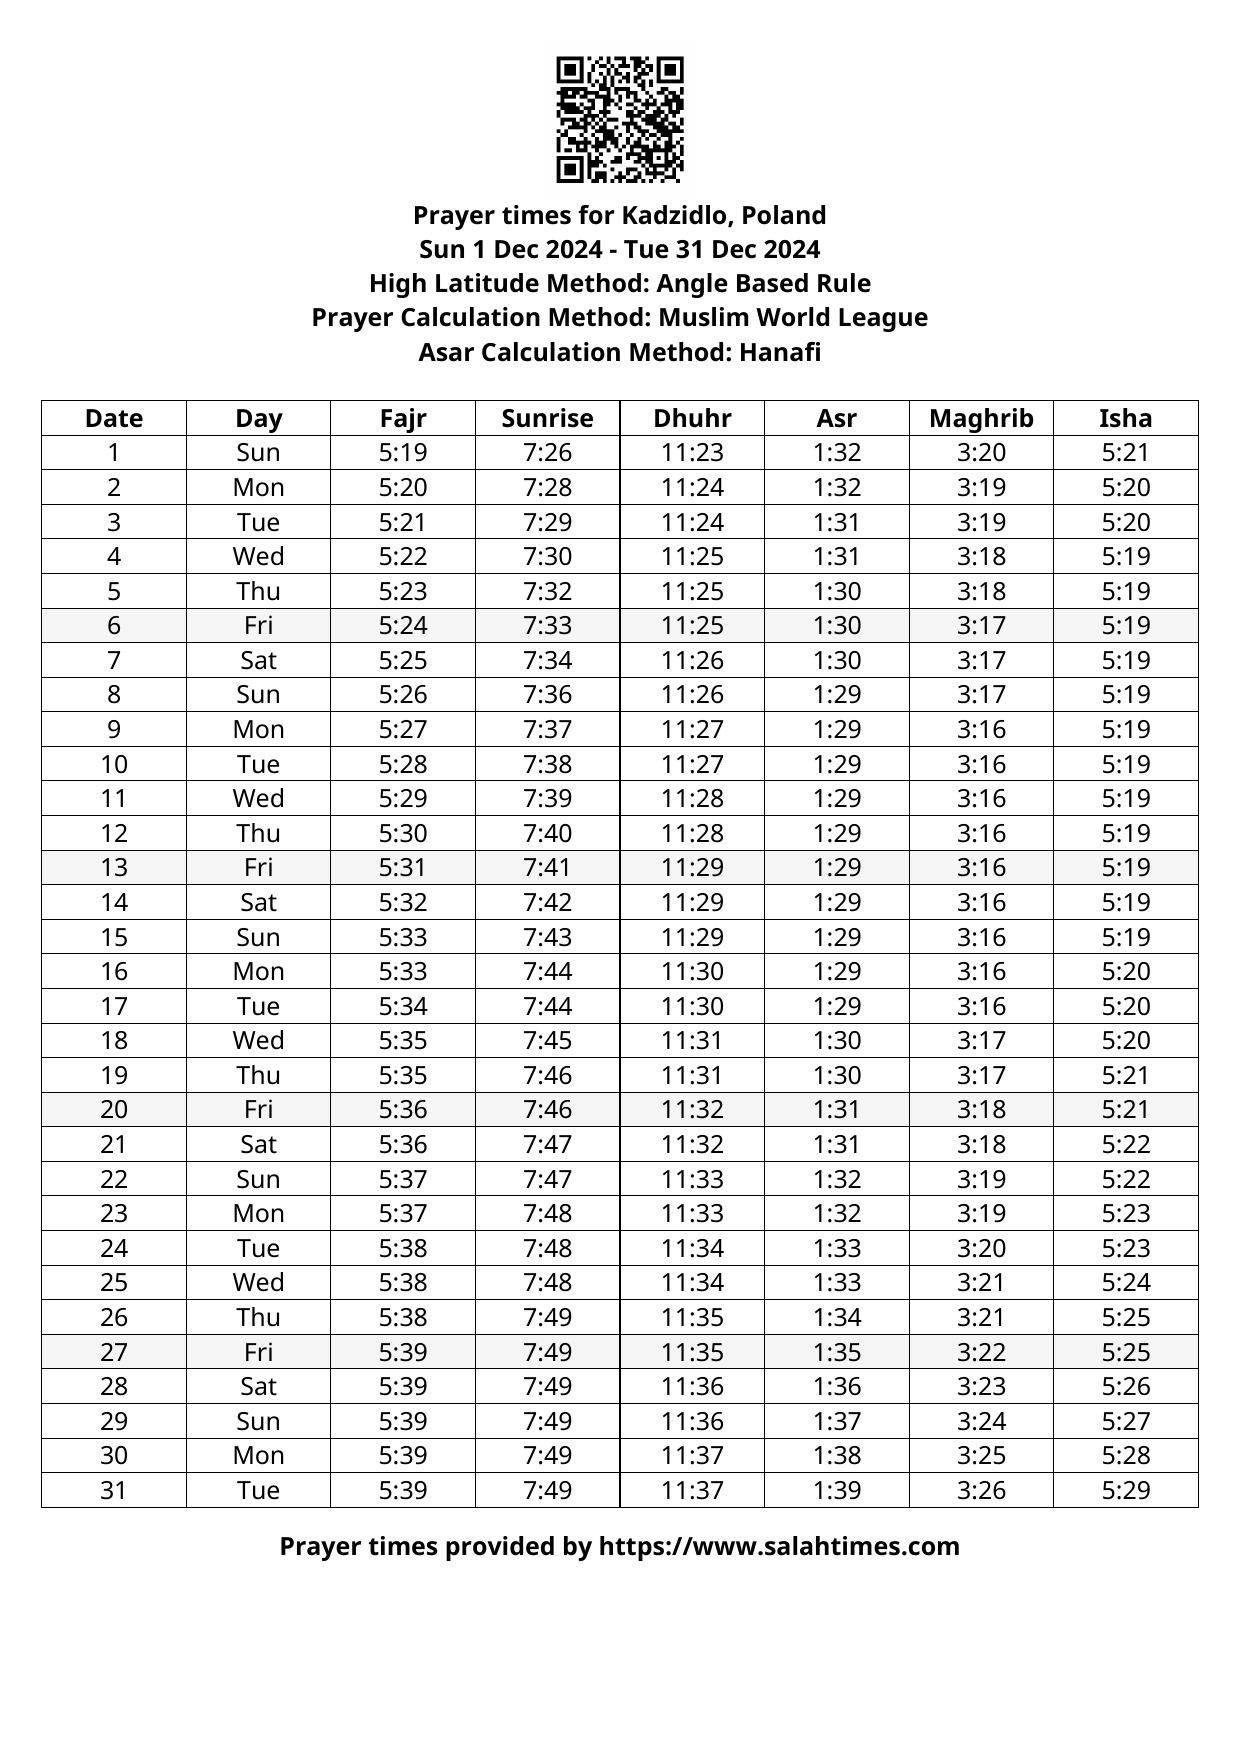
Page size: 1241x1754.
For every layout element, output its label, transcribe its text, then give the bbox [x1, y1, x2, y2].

table_cell Sun [187, 1404, 330, 1437]
table_cell 10 [42, 747, 186, 780]
table_cell 11:33 [621, 1162, 764, 1195]
table_cell 7:36 [476, 678, 619, 711]
table_cell Tue [187, 1231, 330, 1264]
table_cell 3:16 [910, 747, 1053, 780]
table_cell 11:23 [621, 436, 764, 469]
table_cell Tue [187, 989, 330, 1022]
table_cell Tue [187, 1473, 330, 1507]
table_cell 11:25 [621, 539, 764, 573]
table_cell 5:27 [1054, 1404, 1198, 1437]
table_cell Tue [187, 505, 330, 538]
table_cell 5:23 [1054, 1231, 1198, 1264]
table_cell 5:19 [1054, 609, 1198, 642]
table_cell 1:32 [765, 1196, 909, 1230]
table_cell 5:24 [1054, 1266, 1198, 1299]
table_cell 5:26 [1054, 1369, 1198, 1403]
table_cell 3:16 [910, 954, 1053, 988]
table_cell Sun [187, 1162, 330, 1195]
table_cell 1:32 [765, 1162, 909, 1195]
table_cell 11 [42, 781, 186, 815]
table_cell 5:21 [1054, 1058, 1198, 1092]
table_cell 11:26 [621, 643, 764, 677]
table_cell 29 [42, 1404, 186, 1437]
table_cell 7:48 [476, 1266, 619, 1299]
table_cell 7:40 [476, 816, 619, 849]
table_cell 1:29 [765, 678, 909, 711]
table_cell 7:41 [476, 851, 619, 884]
table_cell 5:19 [1054, 747, 1198, 780]
table_cell 3:16 [910, 920, 1053, 953]
table_cell 11:28 [621, 816, 764, 849]
table_cell 7:34 [476, 643, 619, 677]
table_cell 3:16 [910, 781, 1053, 815]
table_cell Mon [187, 470, 330, 504]
table_cell 7 [42, 643, 186, 677]
table_cell 1:38 [765, 1439, 909, 1472]
table_cell 20 [42, 1093, 186, 1126]
table_cell 11:30 [621, 954, 764, 988]
table_cell 28 [42, 1369, 186, 1403]
table_cell 5:23 [331, 574, 475, 607]
table_cell 3:20 [910, 436, 1053, 469]
table_cell 22 [42, 1162, 186, 1195]
table_cell 9 [42, 712, 186, 746]
table_cell 3:17 [910, 643, 1053, 677]
table_cell 1:33 [765, 1231, 909, 1264]
table_cell 11:24 [621, 470, 764, 504]
table_cell 11:27 [621, 747, 764, 780]
table_cell Tue [187, 747, 330, 780]
table_cell 5:21 [1054, 436, 1198, 469]
table_cell 3:17 [910, 1058, 1053, 1092]
table_cell 7:49 [476, 1404, 619, 1437]
table_cell 1:32 [765, 470, 909, 504]
table_cell 7:33 [476, 609, 619, 642]
table_cell 5:37 [331, 1196, 475, 1230]
table_cell 7:49 [476, 1473, 619, 1507]
table_cell 4 [42, 539, 186, 573]
table_cell 5:25 [331, 643, 475, 677]
table_cell Mon [187, 1196, 330, 1230]
table_cell 11:25 [621, 574, 764, 607]
table_cell Sun [187, 920, 330, 953]
table_cell Fri [187, 851, 330, 884]
table_cell Sat [187, 885, 330, 919]
table_cell 5:22 [1054, 1127, 1198, 1161]
table_cell 1:36 [765, 1369, 909, 1403]
table_header Fajr [331, 401, 475, 434]
table_cell 11:27 [621, 712, 764, 746]
table_cell 1:37 [765, 1404, 909, 1437]
table_header Sunrise [476, 401, 619, 434]
table_cell 5:20 [1054, 954, 1198, 988]
table_cell 5:19 [1054, 851, 1198, 884]
table_cell 1:29 [765, 954, 909, 988]
table_cell 5:19 [1054, 816, 1198, 849]
table_cell 13 [42, 851, 186, 884]
table_cell 5:33 [331, 920, 475, 953]
table_cell 1:29 [765, 712, 909, 746]
table_cell 6 [42, 609, 186, 642]
table_cell 5:20 [1054, 989, 1198, 1022]
table_cell 5:23 [1054, 1196, 1198, 1230]
table_cell 7:47 [476, 1162, 619, 1195]
table_cell 3:18 [910, 539, 1053, 573]
table_cell 5:38 [331, 1231, 475, 1264]
table_cell Fri [187, 1335, 330, 1368]
table_cell 31 [42, 1473, 186, 1507]
table_cell 7:44 [476, 954, 619, 988]
table_cell 7:30 [476, 539, 619, 573]
table_cell 5:27 [331, 712, 475, 746]
table_cell 5:28 [331, 747, 475, 780]
table_cell 11:28 [621, 781, 764, 815]
table_cell 5:21 [1054, 1093, 1198, 1126]
table_cell 3:18 [910, 1093, 1053, 1126]
table_cell 5:19 [1054, 643, 1198, 677]
table_cell 3:16 [910, 851, 1053, 884]
table_cell 19 [42, 1058, 186, 1092]
table_cell 11:36 [621, 1369, 764, 1403]
table_cell 3:17 [910, 678, 1053, 711]
table_cell Fri [187, 1093, 330, 1126]
table_cell 7:46 [476, 1093, 619, 1126]
table_cell 5:35 [331, 1058, 475, 1092]
table_cell 11:37 [621, 1439, 764, 1472]
table_cell 5:39 [331, 1369, 475, 1403]
table_cell 7:45 [476, 1024, 619, 1057]
table_header Day [187, 401, 330, 434]
text Prayer times provided by https://www.salahtimes.com [42, 1528, 1198, 1563]
table_cell 1:29 [765, 885, 909, 919]
table_cell Wed [187, 539, 330, 573]
table_cell 1:32 [765, 436, 909, 469]
table_cell 5:24 [331, 609, 475, 642]
table_cell 1:30 [765, 1058, 909, 1092]
table_cell 5:20 [331, 470, 475, 504]
table_cell Fri [187, 609, 330, 642]
table_cell 1:30 [765, 574, 909, 607]
table_header Maghrib [910, 401, 1053, 434]
table_cell 30 [42, 1439, 186, 1472]
table_cell 5:28 [1054, 1439, 1198, 1472]
table_cell 1:29 [765, 747, 909, 780]
table_cell 5:22 [331, 539, 475, 573]
table_cell Mon [187, 1439, 330, 1472]
table_cell 7:48 [476, 1231, 619, 1264]
table_cell 7:49 [476, 1369, 619, 1403]
table_cell Thu [187, 1058, 330, 1092]
table_cell 5:38 [331, 1300, 475, 1334]
table_cell 3 [42, 505, 186, 538]
table_cell 3:19 [910, 1162, 1053, 1195]
table_cell 15 [42, 920, 186, 953]
table_cell 5:19 [1054, 920, 1198, 953]
table_cell 5:19 [1054, 712, 1198, 746]
table_cell 5:25 [1054, 1300, 1198, 1334]
table_cell 26 [42, 1300, 186, 1334]
table_cell 7:49 [476, 1335, 619, 1368]
table_cell 3:24 [910, 1404, 1053, 1437]
table_cell 1:29 [765, 816, 909, 849]
table_cell 18 [42, 1024, 186, 1057]
table_cell 5:32 [331, 885, 475, 919]
table_cell 3:18 [910, 1127, 1053, 1161]
table_cell 5:31 [331, 851, 475, 884]
table_cell Sun [187, 436, 330, 469]
text Prayer Calculation Method: Muslim World League [42, 300, 1198, 334]
table_cell 5:34 [331, 989, 475, 1022]
table_cell 11:25 [621, 609, 764, 642]
table_cell 5:39 [331, 1335, 475, 1368]
table_cell 7:39 [476, 781, 619, 815]
table_cell 7:47 [476, 1127, 619, 1161]
table_cell 1:30 [765, 1024, 909, 1057]
table_cell 5:37 [331, 1162, 475, 1195]
table_cell Mon [187, 712, 330, 746]
table_cell 1:29 [765, 989, 909, 1022]
table_cell 11:29 [621, 920, 764, 953]
table_cell 11:36 [621, 1404, 764, 1437]
table_cell 11:32 [621, 1093, 764, 1126]
table_cell 3:17 [910, 609, 1053, 642]
table_cell 24 [42, 1231, 186, 1264]
table_cell 11:30 [621, 989, 764, 1022]
table_cell 1:29 [765, 920, 909, 953]
table_cell 3:21 [910, 1266, 1053, 1299]
table_cell 3:16 [910, 885, 1053, 919]
table_cell 3:16 [910, 989, 1053, 1022]
table_cell 5:19 [1054, 781, 1198, 815]
table_cell 1:29 [765, 851, 909, 884]
table_cell 7:43 [476, 920, 619, 953]
table_cell Thu [187, 816, 330, 849]
table_cell 7:42 [476, 885, 619, 919]
table_cell 5:25 [1054, 1335, 1198, 1368]
table_cell 11:32 [621, 1127, 764, 1161]
table_cell Sat [187, 643, 330, 677]
table_cell 23 [42, 1196, 186, 1230]
table_cell 5:19 [1054, 539, 1198, 573]
table_cell 5:33 [331, 954, 475, 988]
text Sun 1 Dec 2024 - Tue 31 Dec 2024 [42, 232, 1198, 266]
table_cell 5:19 [331, 436, 475, 469]
table_cell 1:30 [765, 643, 909, 677]
table_cell Sat [187, 1127, 330, 1161]
table_cell 3:16 [910, 816, 1053, 849]
table_cell 3:17 [910, 1024, 1053, 1057]
table_header Dhuhr [621, 401, 764, 434]
table_cell 27 [42, 1335, 186, 1368]
table_cell 2 [42, 470, 186, 504]
table_cell 7:46 [476, 1058, 619, 1092]
table_cell 3:26 [910, 1473, 1053, 1507]
table_cell 5:39 [331, 1439, 475, 1472]
table_cell 1:31 [765, 539, 909, 573]
table_cell 7:49 [476, 1300, 619, 1334]
table_cell Wed [187, 1024, 330, 1057]
table_cell 7:28 [476, 470, 619, 504]
table_header Asr [765, 401, 909, 434]
table_cell 1:35 [765, 1335, 909, 1368]
table_cell 5:19 [1054, 678, 1198, 711]
table_cell 11:35 [621, 1300, 764, 1334]
table_cell 16 [42, 954, 186, 988]
table_cell 5:21 [331, 505, 475, 538]
table_cell 3:23 [910, 1369, 1053, 1403]
table_cell 3:18 [910, 574, 1053, 607]
table_cell 3:25 [910, 1439, 1053, 1472]
table_cell 14 [42, 885, 186, 919]
table_cell 5:36 [331, 1093, 475, 1126]
table_cell 5 [42, 574, 186, 607]
table_cell 7:32 [476, 574, 619, 607]
table_cell 1:30 [765, 609, 909, 642]
table_cell 7:44 [476, 989, 619, 1022]
table_cell 5:30 [331, 816, 475, 849]
table_cell 11:29 [621, 851, 764, 884]
table_cell 3:22 [910, 1335, 1053, 1368]
table_cell Wed [187, 1266, 330, 1299]
text Asar Calculation Method: Hanafi [42, 334, 1198, 368]
table_cell 1:34 [765, 1300, 909, 1334]
table_header Date [42, 401, 186, 434]
table_cell 17 [42, 989, 186, 1022]
text High Latitude Method: Angle Based Rule [42, 266, 1198, 300]
table_cell 5:19 [1054, 574, 1198, 607]
table_cell 5:26 [331, 678, 475, 711]
table_cell Mon [187, 954, 330, 988]
table_cell 3:21 [910, 1300, 1053, 1334]
table_cell 1:31 [765, 1127, 909, 1161]
table_cell 7:26 [476, 436, 619, 469]
table_cell 7:29 [476, 505, 619, 538]
table_cell 5:22 [1054, 1162, 1198, 1195]
table_cell 11:29 [621, 885, 764, 919]
table_cell 5:29 [331, 781, 475, 815]
table_cell Sun [187, 678, 330, 711]
text Prayer times for Kadzidlo, Poland [42, 198, 1198, 232]
table_cell 11:33 [621, 1196, 764, 1230]
table_cell 7:49 [476, 1439, 619, 1472]
table_cell 3:20 [910, 1231, 1053, 1264]
table_cell 11:24 [621, 505, 764, 538]
table_cell 5:39 [331, 1473, 475, 1507]
table_cell 11:31 [621, 1024, 764, 1057]
table_cell 5:29 [1054, 1473, 1198, 1507]
table_cell 3:16 [910, 712, 1053, 746]
table_cell 11:26 [621, 678, 764, 711]
table_cell Sat [187, 1369, 330, 1403]
table_cell 7:48 [476, 1196, 619, 1230]
table_cell 3:19 [910, 470, 1053, 504]
table_cell 3:19 [910, 505, 1053, 538]
table_cell 5:20 [1054, 505, 1198, 538]
table_cell 5:35 [331, 1024, 475, 1057]
table_cell 1 [42, 436, 186, 469]
table_cell 5:20 [1054, 470, 1198, 504]
table_cell Thu [187, 1300, 330, 1334]
table_cell 21 [42, 1127, 186, 1161]
table_cell Wed [187, 781, 330, 815]
table_cell 3:19 [910, 1196, 1053, 1230]
table_cell 7:38 [476, 747, 619, 780]
table_cell 11:35 [621, 1335, 764, 1368]
table_cell 8 [42, 678, 186, 711]
table_cell 11:34 [621, 1266, 764, 1299]
table_cell Thu [187, 574, 330, 607]
table_cell 1:31 [765, 505, 909, 538]
table_cell 1:33 [765, 1266, 909, 1299]
table_cell 5:39 [331, 1404, 475, 1437]
table_cell 11:31 [621, 1058, 764, 1092]
table_cell 1:29 [765, 781, 909, 815]
table_cell 7:37 [476, 712, 619, 746]
table_cell 12 [42, 816, 186, 849]
table_cell 5:19 [1054, 885, 1198, 919]
table_cell 1:31 [765, 1093, 909, 1126]
table_cell 11:37 [621, 1473, 764, 1507]
table_header Isha [1054, 401, 1198, 434]
table_cell 5:38 [331, 1266, 475, 1299]
table_cell 5:36 [331, 1127, 475, 1161]
table_cell 11:34 [621, 1231, 764, 1264]
table_cell 5:20 [1054, 1024, 1198, 1057]
picture [542, 41, 699, 198]
table_cell 1:39 [765, 1473, 909, 1507]
table_cell 25 [42, 1266, 186, 1299]
